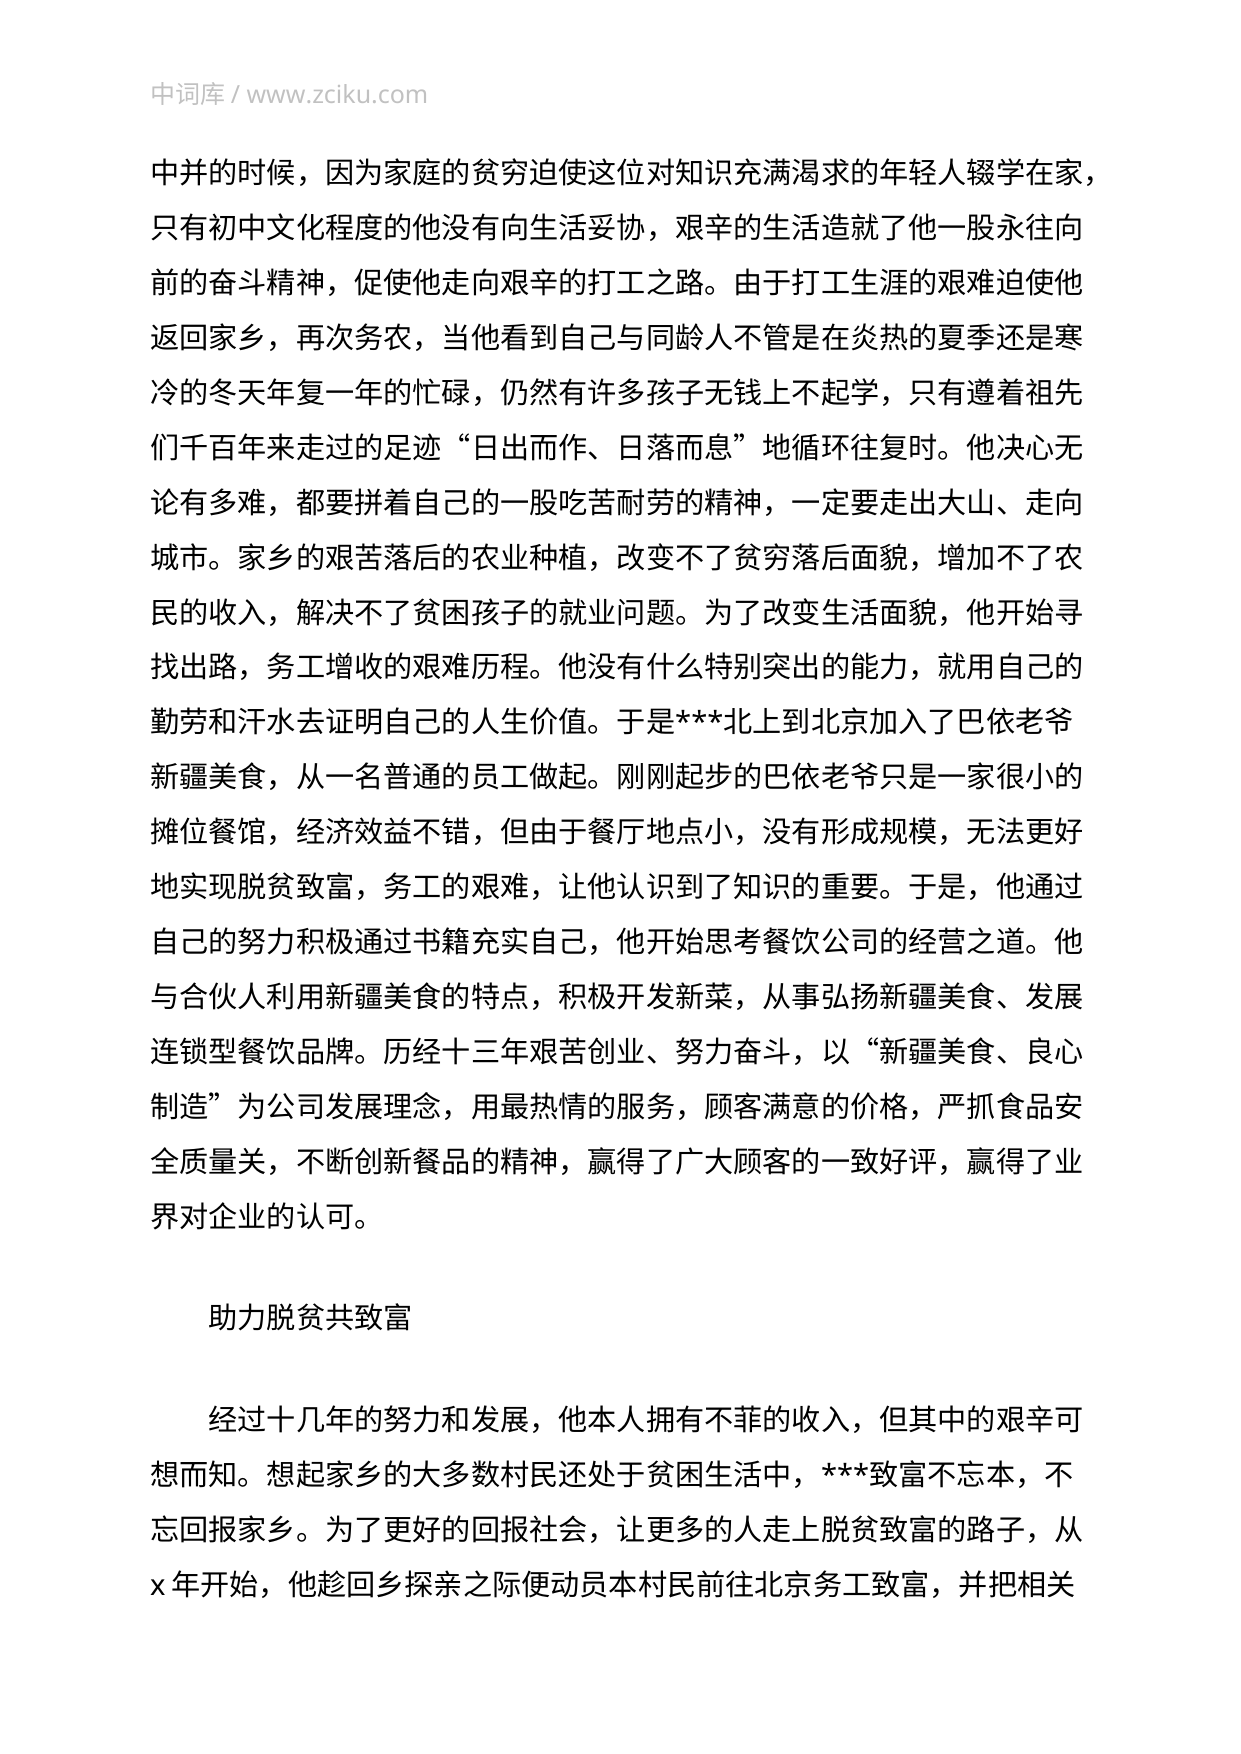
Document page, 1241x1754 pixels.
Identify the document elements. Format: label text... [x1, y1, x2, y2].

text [150, 1397, 1090, 1604]
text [150, 150, 1090, 1235]
text 助力脱贫共致富 [150, 1295, 1090, 1337]
